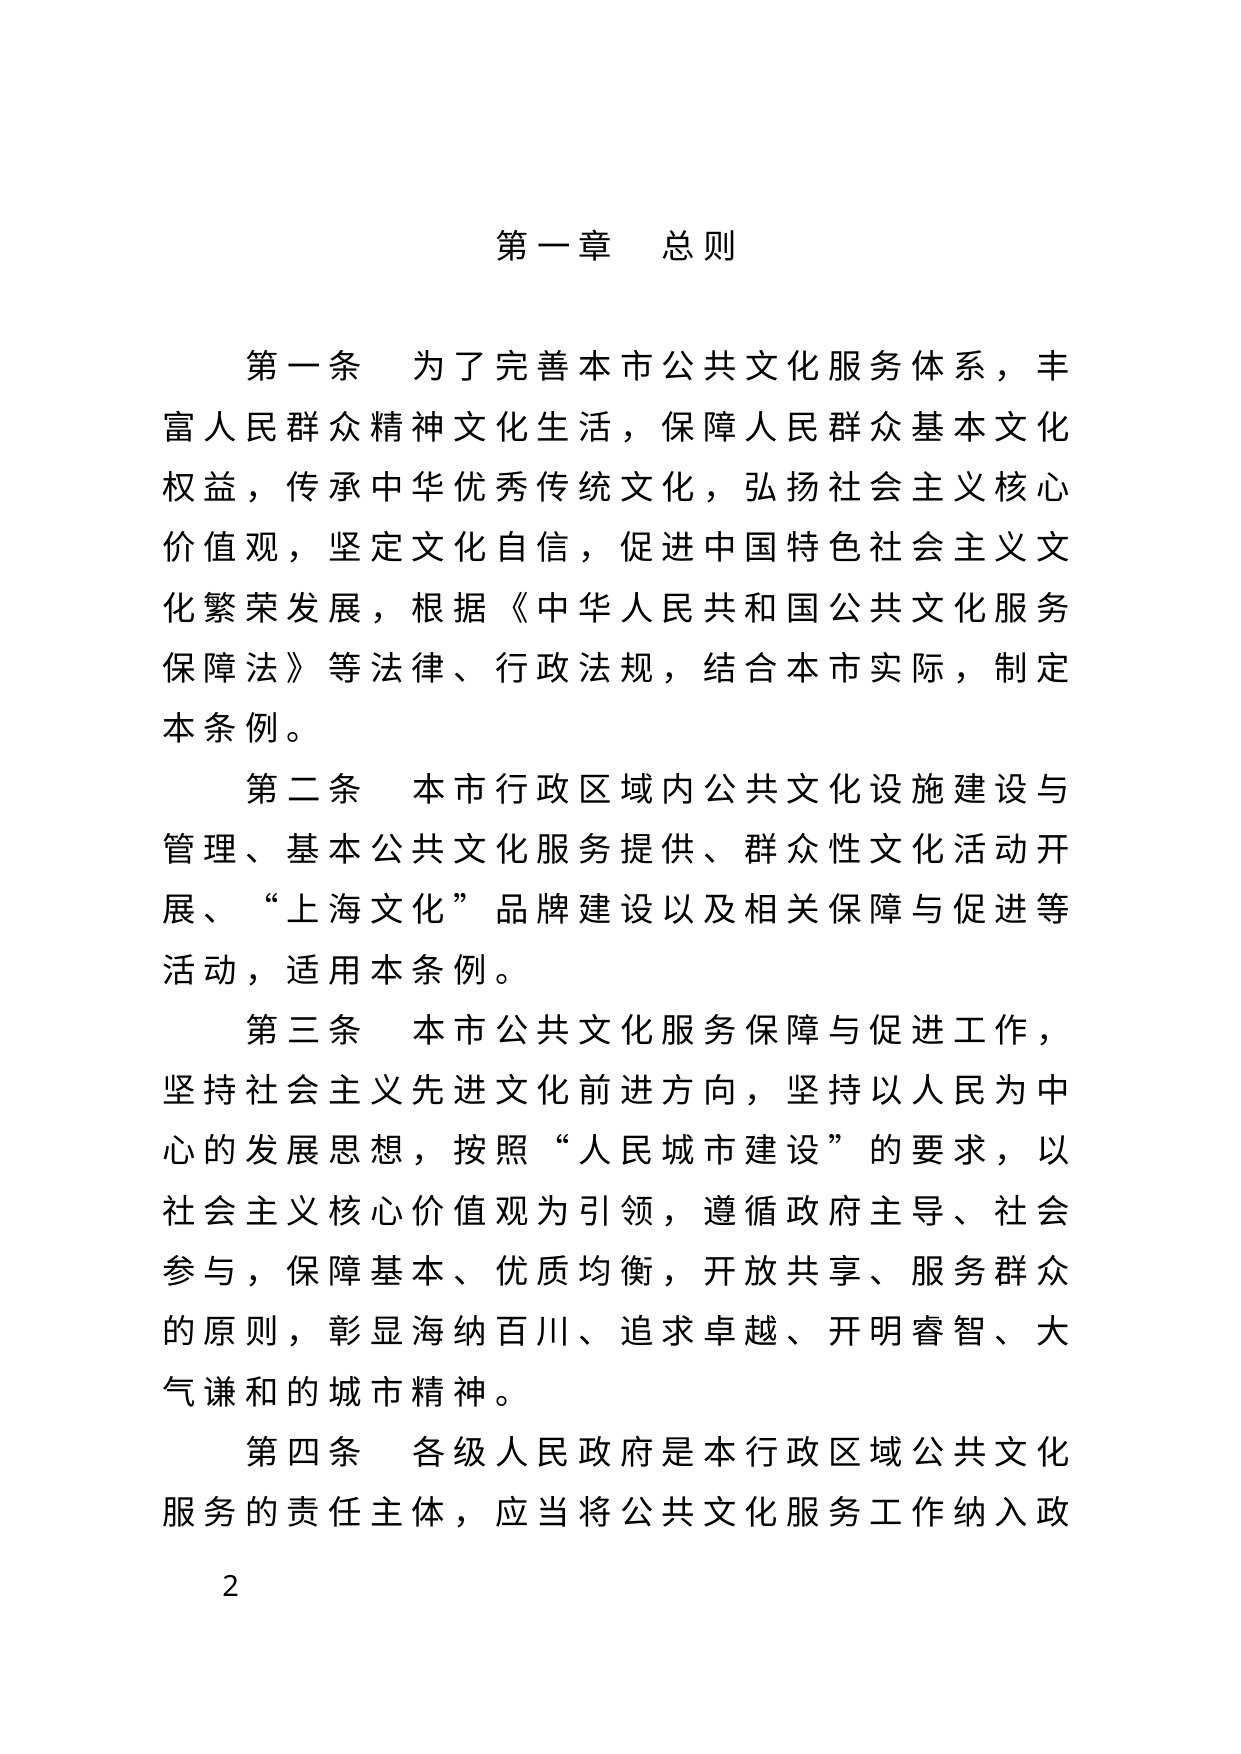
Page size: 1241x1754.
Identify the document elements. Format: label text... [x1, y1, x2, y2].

text 第三条 本市公共文化服务保障与促进工作，坚持社会主义先进文化前进方向，坚持以人民为中心的发展思想，按照“人民城市建设”的要求，以社会主义核心价值观为引领，遵循政府主导、社会参与，保障基本、优质均衡，开放共享、服务群众的原则，彰显海纳百川、追求卓越、开明睿智、大气谦和的城市精神。 [162, 998, 1078, 1420]
text 第一章 总则 [162, 213, 1078, 274]
text 第一条 为了完善本市公共文化服务体系，丰富人民群众精神文化生活，保障人民群众基本文化权益，传承中华优秀传统文化，弘扬社会主义核心价值观，坚定文化自信，促进中国特色社会主义文化繁荣发展，根据《中华人民共和国公共文化服务保障法》等法律、行政法规，结合本市实际，制定本条例。 [162, 334, 1078, 756]
text 第二条 本市行政区域内公共文化设施建设与管理、基本公共文化服务提供、群众性文化活动开展、“上海文化”品牌建设以及相关保障与促进等活动，适用本条例。 [162, 756, 1078, 998]
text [162, 1420, 1078, 1540]
